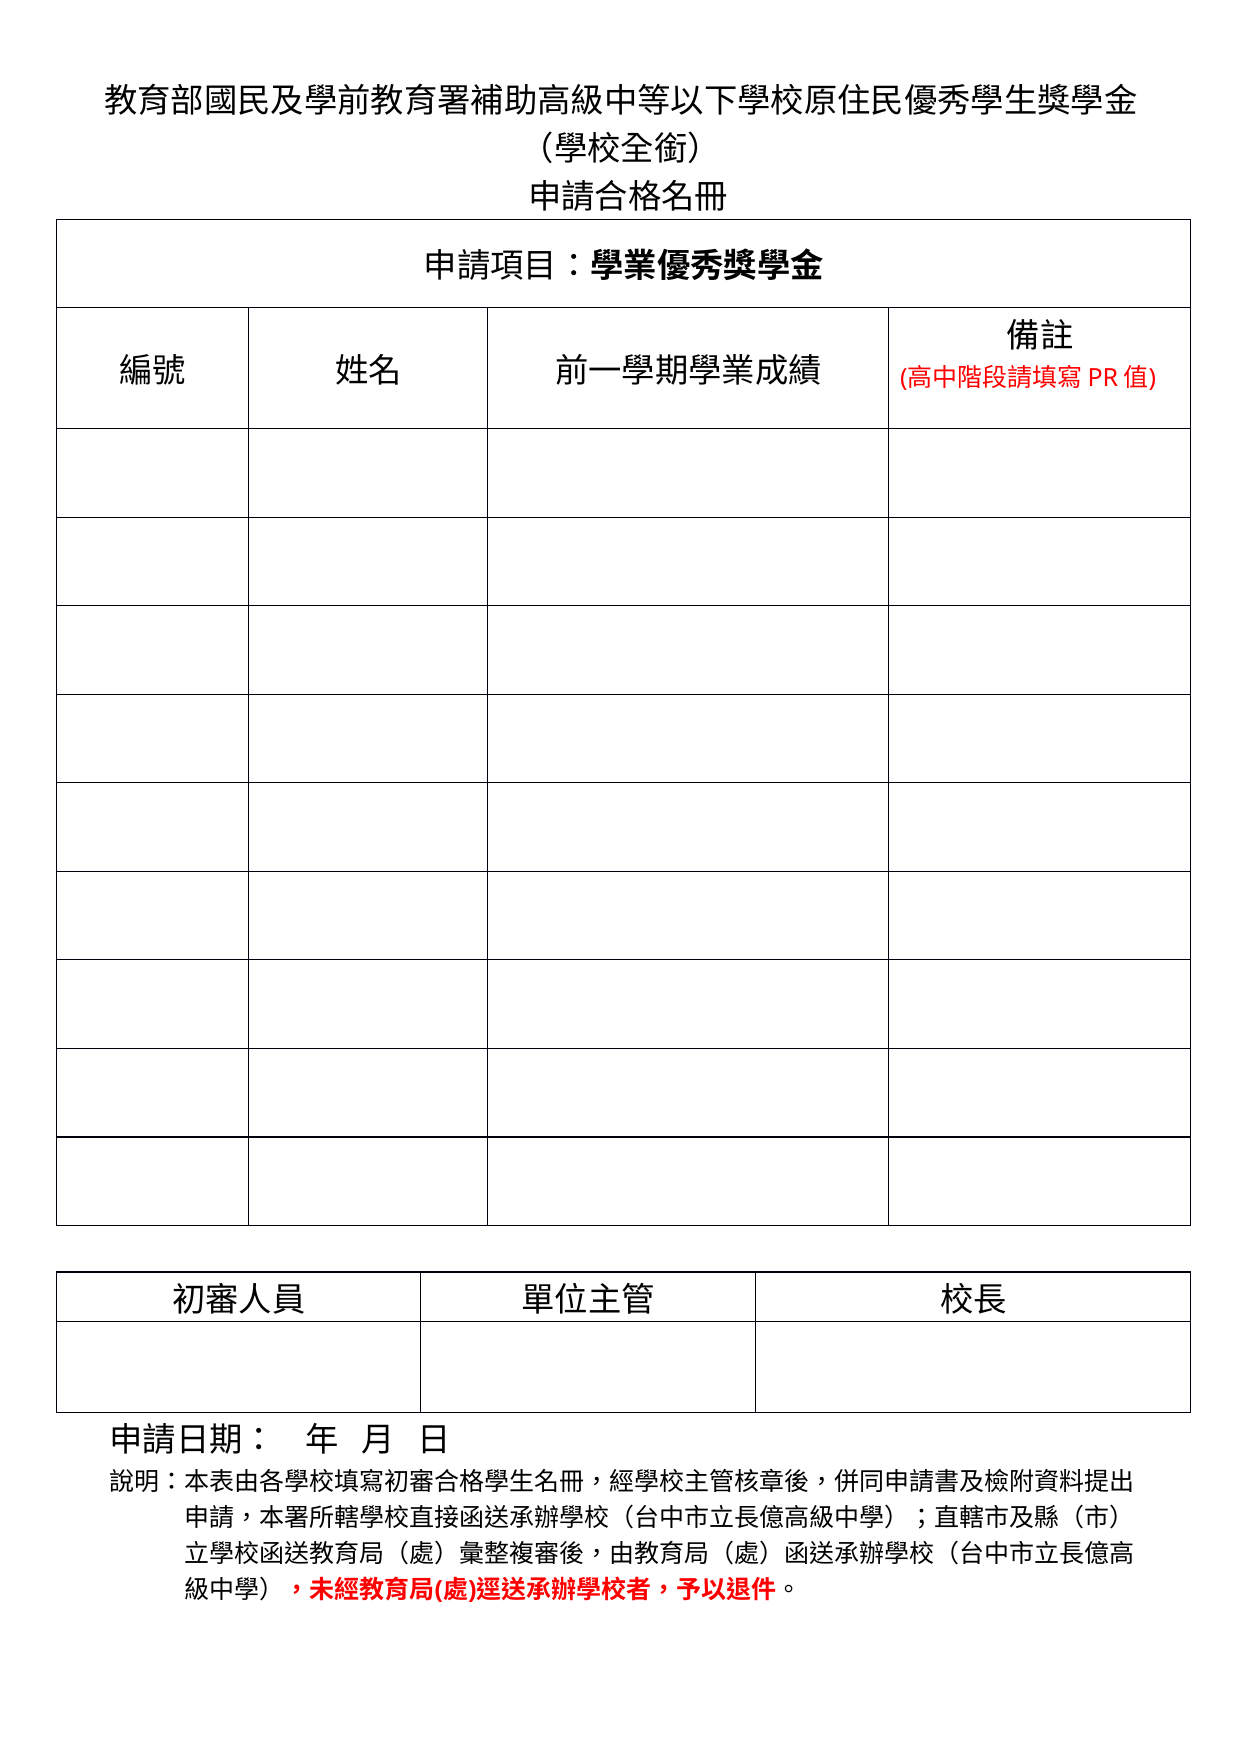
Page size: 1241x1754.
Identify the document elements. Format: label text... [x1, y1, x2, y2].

table_cell [889, 1049, 1190, 1136]
table_cell [249, 872, 487, 959]
table_cell [57, 1138, 248, 1225]
table_cell [249, 429, 487, 517]
table_cell [57, 783, 248, 871]
table_cell [249, 1138, 487, 1225]
table_cell [889, 783, 1190, 871]
table_cell 備註 (高中階段請填寫PR值) [889, 308, 1190, 428]
table_cell [488, 872, 888, 959]
table_cell [889, 872, 1190, 959]
table_cell [57, 606, 248, 694]
table_cell [889, 429, 1190, 517]
table_cell [889, 960, 1190, 1048]
table_cell [249, 1049, 487, 1136]
table_cell [889, 518, 1190, 605]
table_cell [488, 429, 888, 517]
table_cell 前一學期學業成績 [488, 308, 888, 428]
table_cell [249, 695, 487, 782]
table_cell [57, 429, 248, 517]
table_cell [488, 518, 888, 605]
table_cell [889, 606, 1190, 694]
table_cell [57, 518, 248, 605]
table_cell 姓名 [249, 308, 487, 428]
table_header 申請項目：學業優秀獎學金 [57, 220, 1190, 307]
table_cell [488, 1138, 888, 1225]
text 申請合格名冊 [109, 170, 1146, 218]
table_cell [421, 1322, 755, 1412]
table_cell [57, 1049, 248, 1136]
table_cell [57, 1322, 420, 1412]
table_cell [488, 695, 888, 782]
table_cell [249, 783, 487, 871]
text 申請日期： 年 月 日 [109, 1413, 1146, 1461]
table_cell [488, 1049, 888, 1136]
table_cell [488, 783, 888, 871]
table_cell [889, 1138, 1190, 1225]
table_header 校長 [756, 1273, 1190, 1321]
table_header 單位主管 [421, 1273, 755, 1321]
table_header 初審人員 [57, 1273, 420, 1321]
table_cell [249, 606, 487, 694]
table_cell [249, 960, 487, 1048]
table_cell [488, 960, 888, 1048]
table_cell [57, 695, 248, 782]
table_cell [488, 606, 888, 694]
text 說明：本表由各學校填寫初審合格學生名冊，經學校主管核章後，併同申請書及檢附資料提出申請，本署所轄學校直接函送承辦學校（台中市立長億高級中學）；直轄市及縣（市）立學校函送教育局（處）彙整複審後，由教育局（處）函送承辦學校（台中市立長億高級中學），未經教育局(處)逕送承辦學校者，予以退件。 [109, 1461, 1146, 1606]
text （學校全銜） [95, 122, 1146, 170]
table_cell [889, 695, 1190, 782]
table_cell 編號 [57, 308, 248, 428]
text 教育部國民及學前教育署補助高級中等以下學校原住民優秀學生獎學金 [95, 74, 1146, 122]
table_cell [57, 960, 248, 1048]
table_cell [57, 872, 248, 959]
table_cell [249, 518, 487, 605]
table_cell [756, 1322, 1190, 1412]
